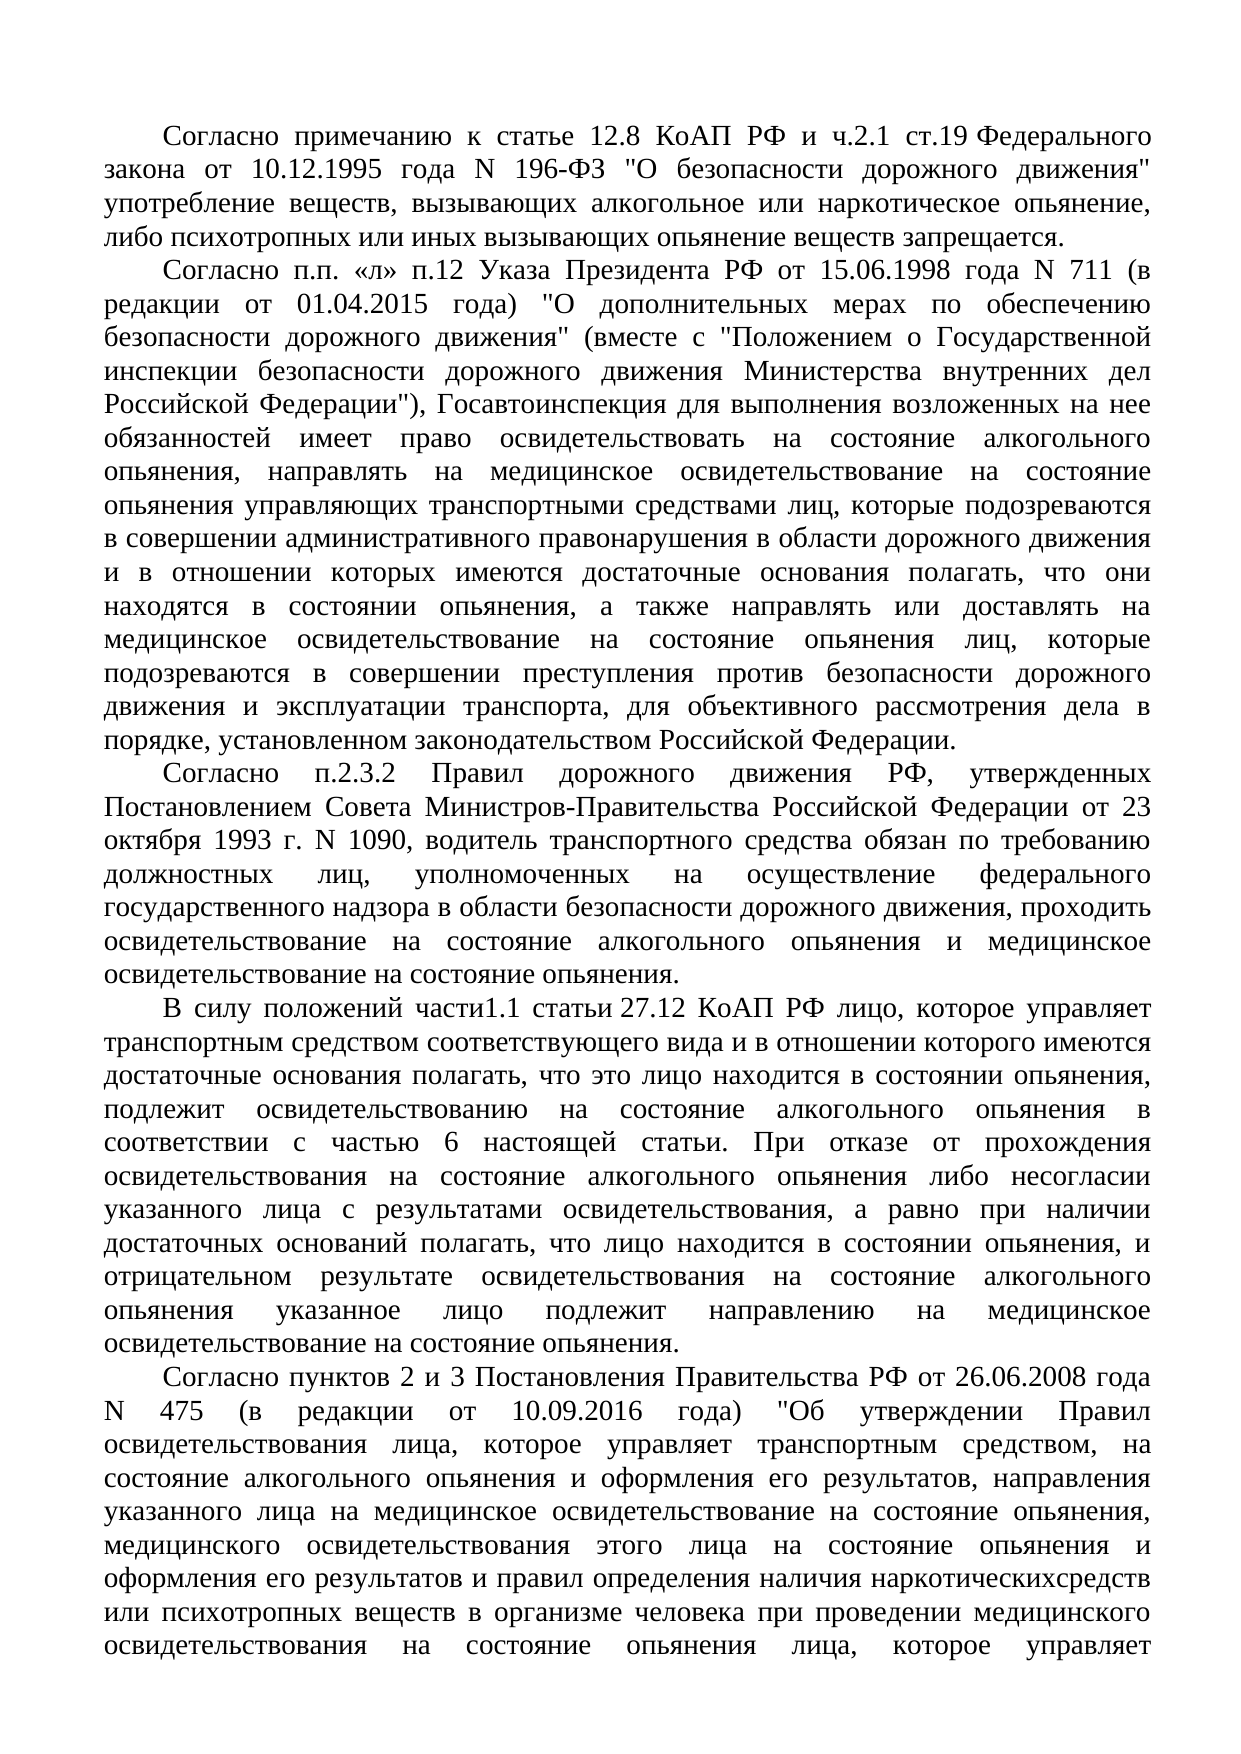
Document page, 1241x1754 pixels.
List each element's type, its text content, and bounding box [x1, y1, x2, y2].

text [103, 1359, 1152, 1661]
text В силу положений части1.1 статьи 27.12 КоАП РФ лицо, которое управляет транспортным средством соответствующего вида и в отношении которого имеются достаточные основания полагать, что это лицо находится в состоянии опьянения, подлежит освидетельствованию на состояние алкогольного опьянения в соответствии с частью 6 настоящей статьи. При отказе от прохождения освидетельствования на состояние алкогольного опьянения либо несогласии указанного лица с результатами освидетельствования, а равно при наличии достаточных оснований полагать, что лицо находится в состоянии опьянения, и отрицательном результате освидетельствования на состояние алкогольного опьянения указанное лицо подлежит направлению на медицинское освидетельствование на состояние опьянения. [103, 990, 1152, 1359]
text Согласно примечанию к статье 12.8 КоАП РФ и ч.2.1 ст.19 Федерального закона от 10.12.1995 года N 196-ФЗ "О безопасности дорожного движения" употребление веществ, вызывающих алкогольное или наркотическое опьянение, либо психотропных или иных вызывающих опьянение веществ запрещается. [103, 118, 1152, 252]
text Согласно п.п. «л» п.12 Указа Президента РФ от 15.06.1998 года N 711 (в редакции от 01.04.2015 года) "О дополнительных мерах по обеспечению безопасности дорожного движения" (вместе с "Положением о Государственной инспекции безопасности дорожного движения Министерства внутренних дел Российской Федерации"), Госавтоинспекция для выполнения возложенных на нее обязанностей имеет право освидетельствовать на состояние алкогольного опьянения, направлять на медицинское освидетельствование на состояние опьянения управляющих транспортными средствами лиц, которые подозреваются в совершении административного правонарушения в области дорожного движения и в отношении которых имеются достаточные основания полагать, что они находятся в состоянии опьянения, а также направлять или доставлять на медицинское освидетельствование на состояние опьянения лиц, которые подозреваются в совершении преступления против безопасности дорожного движения и эксплуатации транспорта, для объективного рассмотрения дела в порядке, установленном законодательством Российской Федерации. [103, 252, 1152, 755]
text Согласно п.2.3.2 Правил дорожного движения РФ, утвержденных Постановлением Совета Министров-Правительства Российской Федерации от 23 октября 1993 г. N 1090, водитель транспортного средства обязан по требованию должностных лиц, уполномоченных на осуществление федерального государственного надзора в области безопасности дорожного движения, проходить освидетельствование на состояние алкогольного опьянения и медицинское освидетельствование на состояние опьянения. [103, 755, 1152, 990]
